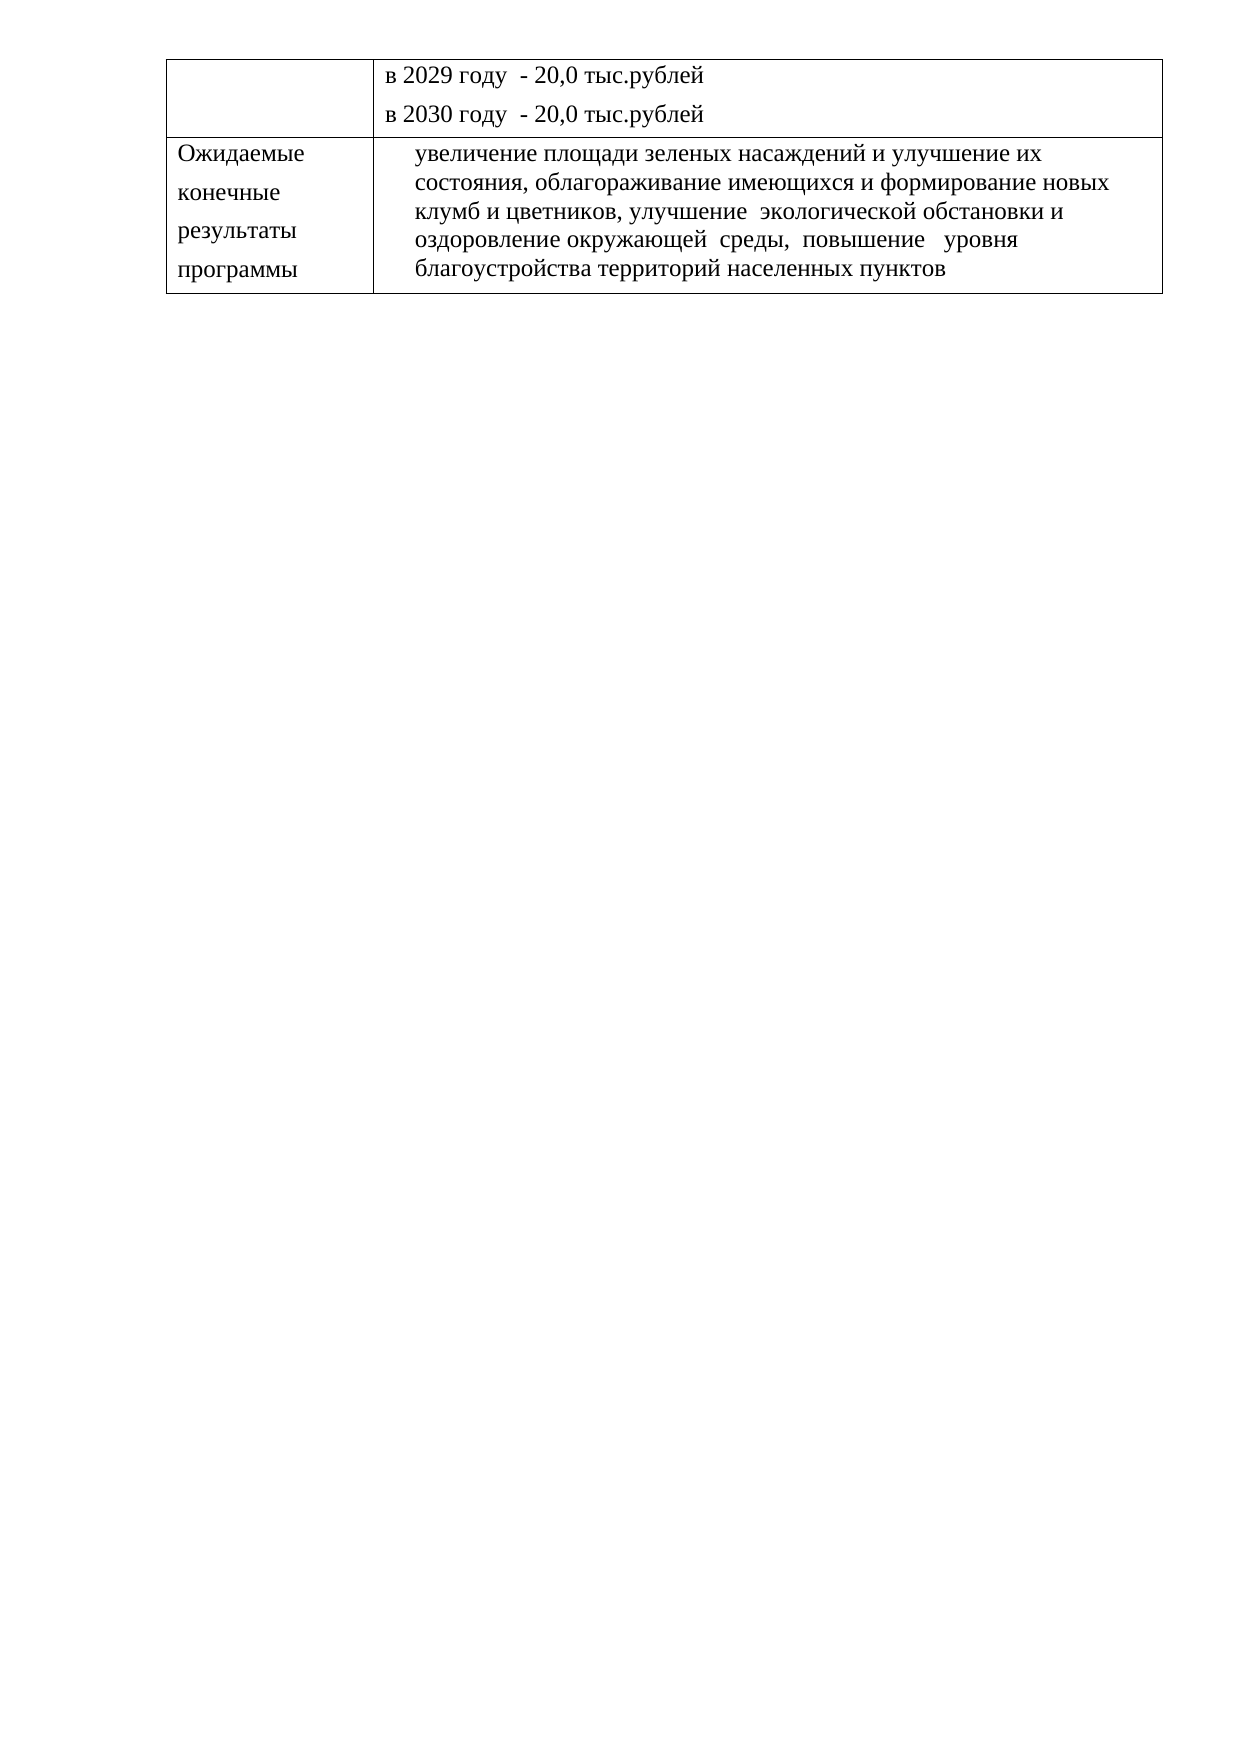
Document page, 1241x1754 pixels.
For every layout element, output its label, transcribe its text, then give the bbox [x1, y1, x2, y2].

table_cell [374, 60, 1162, 137]
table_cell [167, 60, 373, 137]
table_cell Ожидаемые конечные результаты программы [167, 138, 373, 292]
table_cell увеличение площади зеленых насаждений и улучшение их состояния, облагораживание имеющихся и формирование новых клумб и цветников, улучшение экологической обстановки и оздоровление окружающей среды, повышение уровня благоустройства территорий населенных пунктов [374, 138, 1162, 292]
